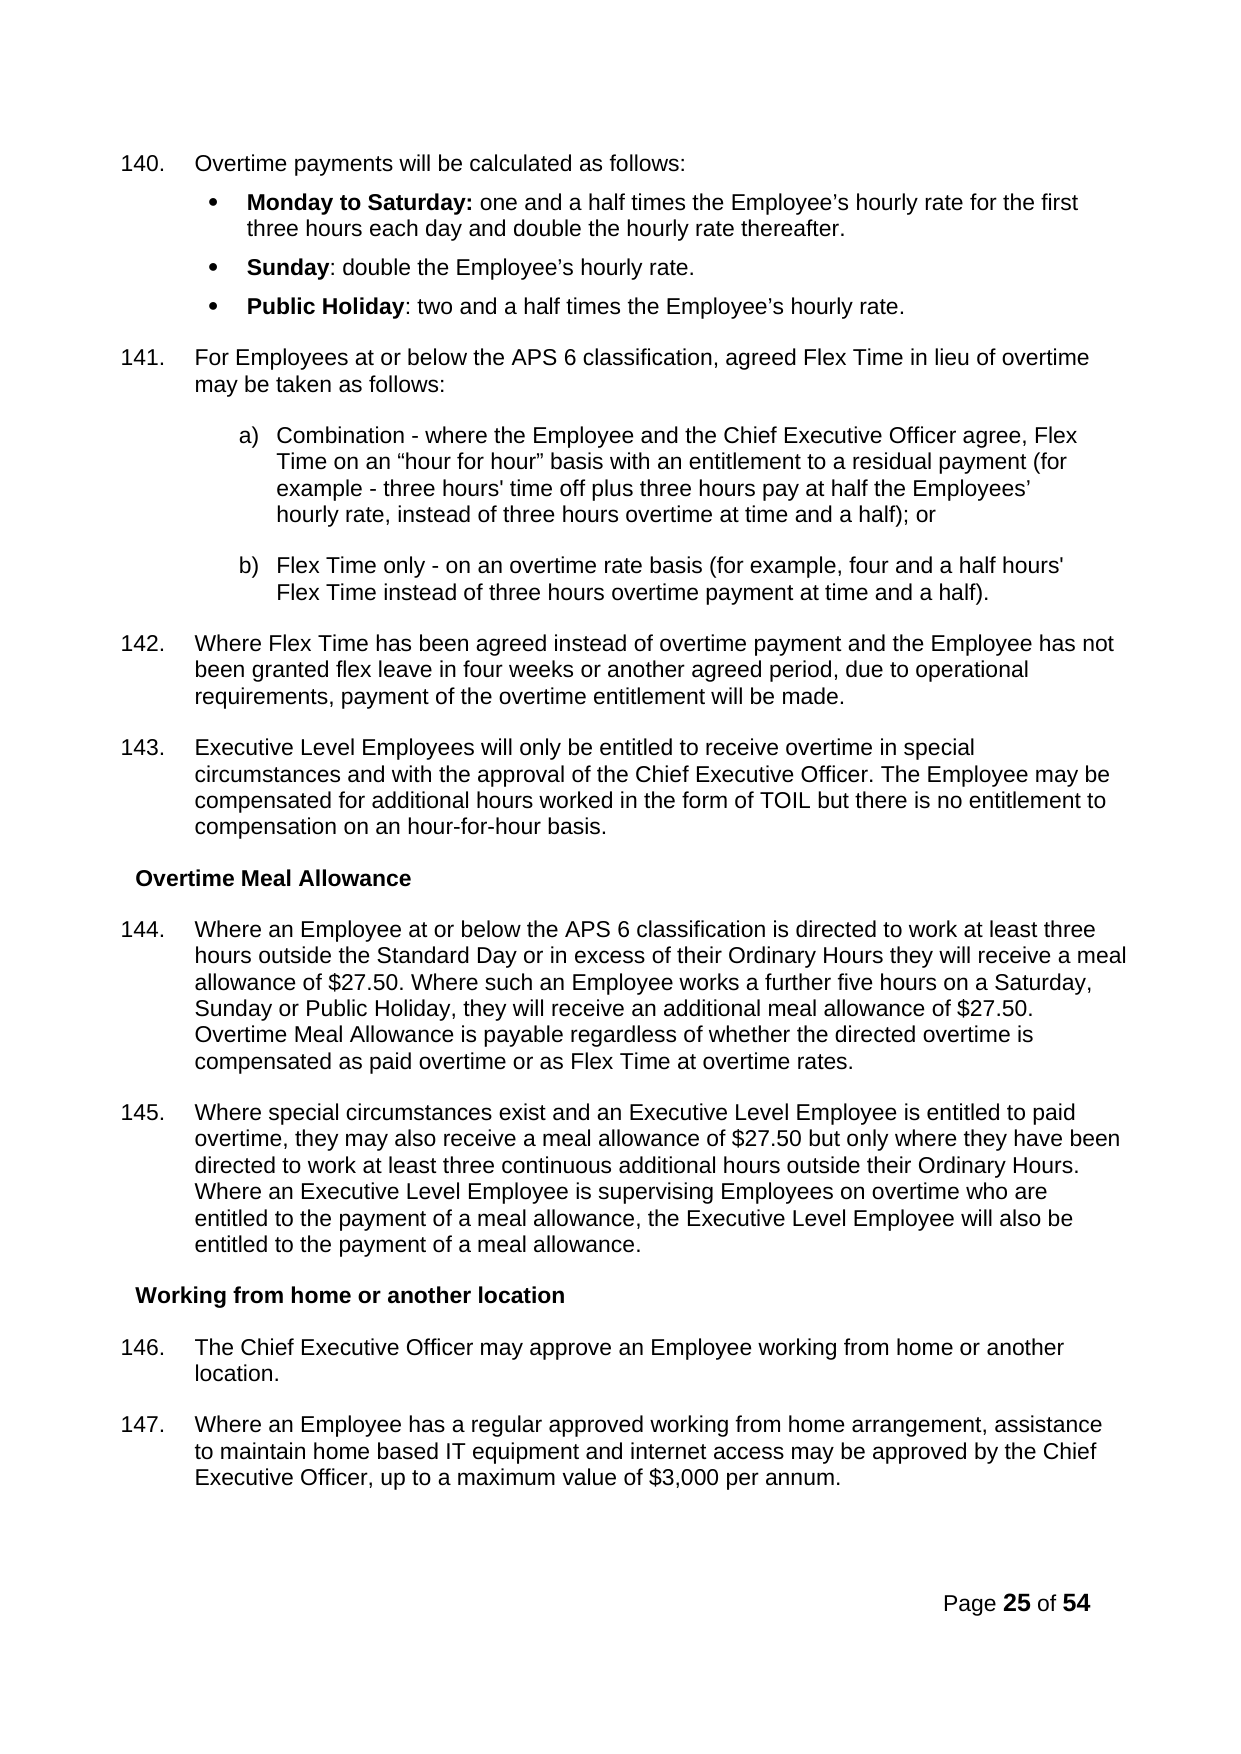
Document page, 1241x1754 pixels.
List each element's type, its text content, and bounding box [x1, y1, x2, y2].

list Where an Employee at or below the APS 6 classification is directed to work at least three hours outside the Standard Day or in excess of their Ordinary Hours they will receive a meal allowance of $27.50. Where such an Employee works a further five hours on a Saturday, Sunday or Public Holiday, they will receive an additional meal allowance of $27.50. Overtime Meal Allowance is payable regardless of whether the directed overtime is compensated as paid overtime or as Flex Time at overtime rates. [120, 916, 1127, 1074]
list For Employees at or below the APS 6 classification, agreed Flex Time in lieu of overtime may be taken as follows: [120, 344, 1127, 397]
list Public Holiday: two and a half times the Employee’s hourly rate. [209, 293, 1090, 319]
list Overtime payments will be calculated as follows: [120, 150, 1127, 176]
list Sunday: double the Employee’s hourly rate. [209, 254, 1090, 280]
list Combination - where the Employee and the Chief Executive Officer agree, Flex Time on an “hour for hour” basis with an entitlement to a residual payment (for example - three hours' time off plus three hours pay at half the Employees’ hourly rate, instead of three hours overtime at time and a half); or [239, 422, 1090, 527]
subtitle Overtime Meal Allowance [135, 864, 1090, 891]
list Where special circumstances exist and an Executive Level Employee is entitled to paid overtime, they may also receive a meal allowance of $27.50 but only where they have been directed to work at least three continuous additional hours outside their Ordinary Hours. Where an Executive Level Employee is supervising Employees on overtime who are entitled to the payment of a meal allowance, the Executive Level Employee will also be entitled to the payment of a meal allowance. [120, 1099, 1127, 1257]
list Executive Level Employees will only be entitled to receive overtime in special circumstances and with the approval of the Chief Executive Officer. The Employee may be compensated for additional hours worked in the form of TOIL but there is no entitlement to compensation on an hour-for-hour basis. [120, 734, 1127, 839]
list Flex Time only - on an overtime rate basis (for example, four and a half hours' Flex Time instead of three hours overtime payment at time and a half). [239, 552, 1090, 605]
list Where Flex Time has been agreed instead of overtime payment and the Employee has not been granted flex leave in four weeks or another agreed period, due to operational requirements, payment of the overtime entitlement will be made. [120, 630, 1127, 709]
list Where an Employee has a regular approved working from home arrangement, assistance to maintain home based IT equipment and internet access may be approved by the Chief Executive Officer, up to a maximum value of $3,000 per annum. [120, 1411, 1127, 1490]
subtitle Working from home or another location [135, 1282, 1090, 1308]
list Monday to Saturday: one and a half times the Employee’s hourly rate for the first three hours each day and double the hourly rate thereafter. [209, 189, 1090, 242]
list The Chief Executive Officer may approve an Employee working from home or another location. [120, 1333, 1127, 1386]
